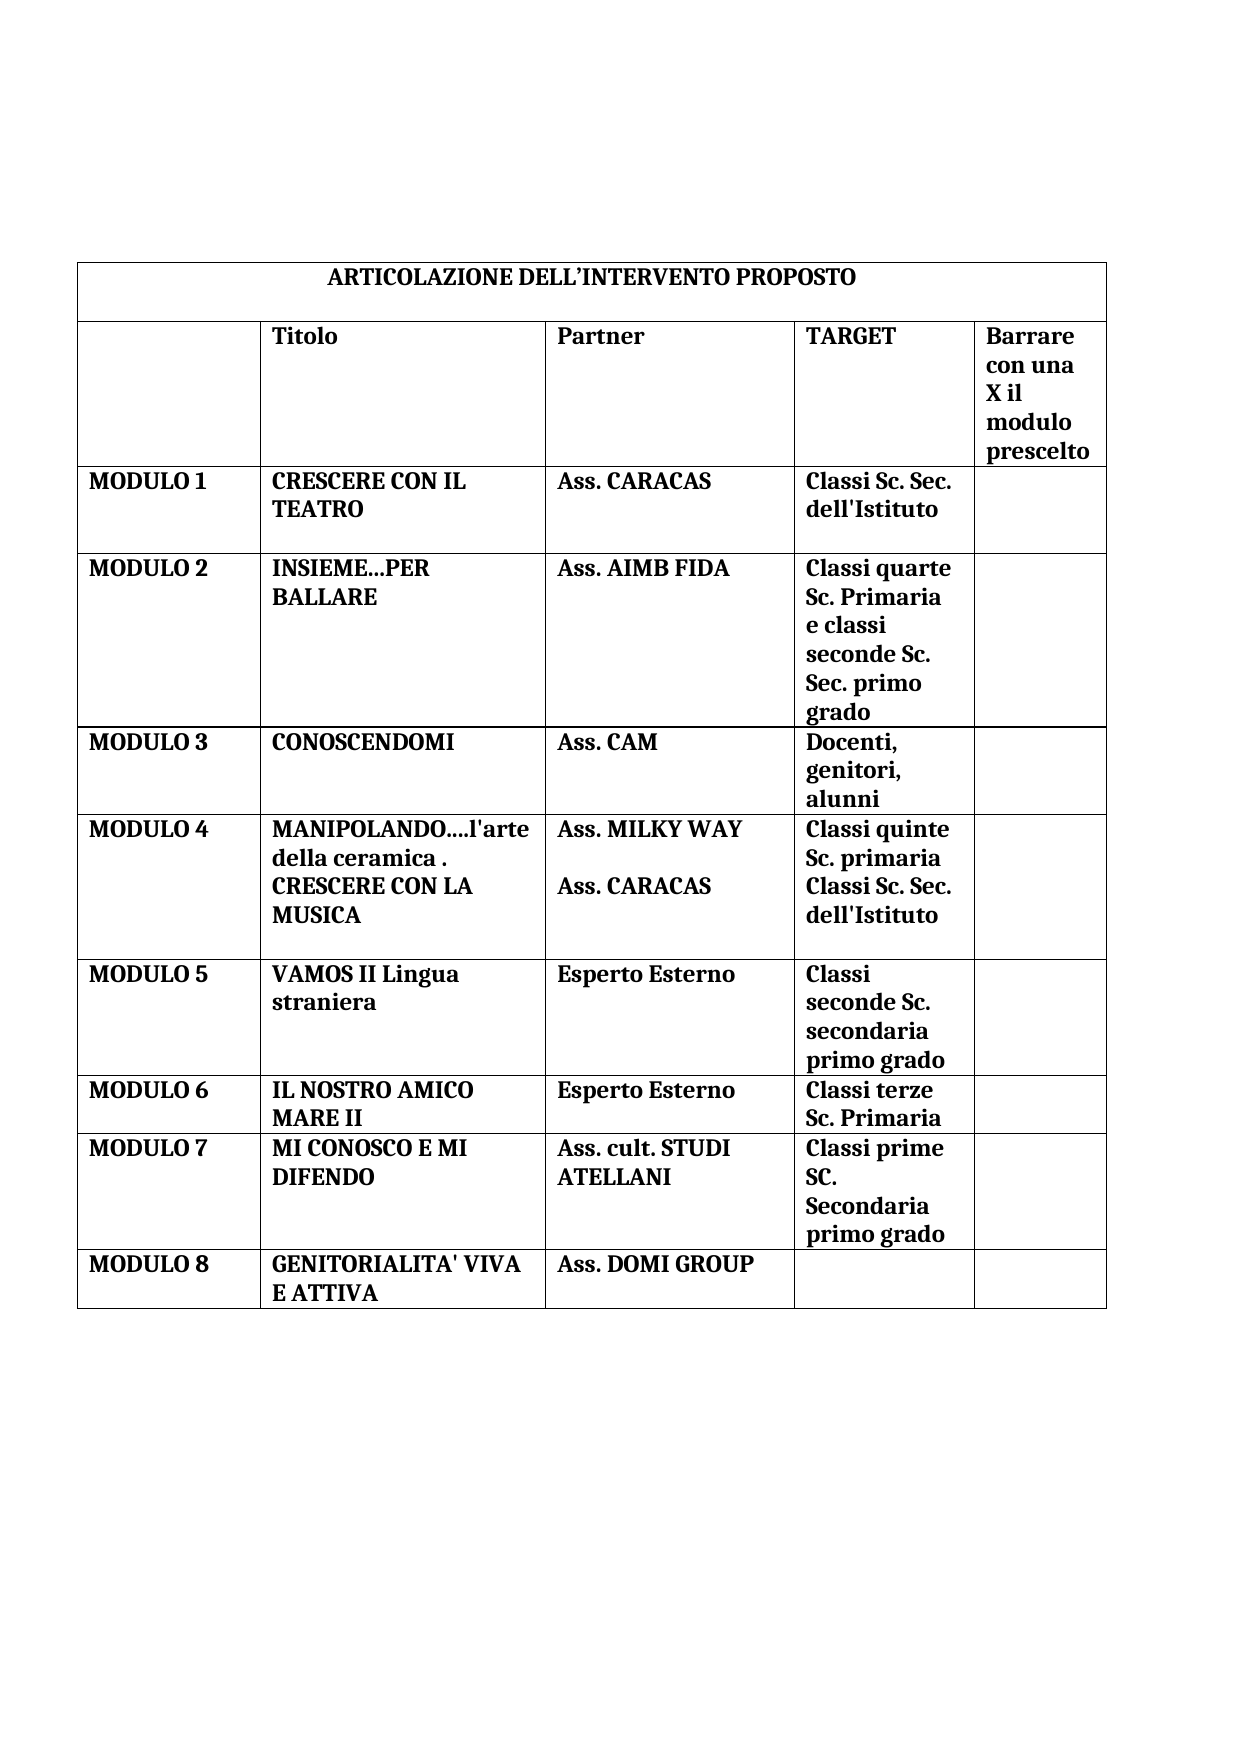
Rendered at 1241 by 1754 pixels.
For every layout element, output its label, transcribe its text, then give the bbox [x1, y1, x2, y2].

table_cell Ass. CARACAS [546, 467, 794, 553]
table_cell [975, 1076, 1106, 1133]
table_cell [795, 1250, 974, 1308]
table_cell Ass. MILKY WAY Ass. CARACAS [546, 815, 794, 958]
table_cell [975, 1250, 1106, 1308]
table_cell Esperto Esterno [546, 1076, 794, 1133]
table_cell MODULO 1 [78, 467, 260, 553]
table_cell MI CONOSCO E MI DIFENDO [261, 1134, 545, 1249]
table_cell MODULO 5 [78, 960, 260, 1074]
table_cell Partner [546, 322, 794, 466]
table_cell Ass. CAM [546, 728, 794, 814]
table_cell [975, 728, 1106, 814]
table_cell CONOSCENDOMI [261, 728, 545, 814]
table_cell Ass. cult. STUDI ATELLANI [546, 1134, 794, 1249]
table_cell Classi Sc. Sec. dell'Istituto [795, 467, 974, 553]
table_cell IL NOSTRO AMICO MARE II [261, 1076, 545, 1133]
table_cell MODULO 2 [78, 554, 260, 726]
table_cell CRESCERE CON IL TEATRO [261, 467, 545, 553]
table_cell [78, 322, 260, 466]
table_cell MODULO 3 [78, 728, 260, 814]
table_cell [975, 467, 1106, 553]
table_cell GENITORIALITA' VIVA E ATTIVA [261, 1250, 545, 1308]
table_cell Esperto Esterno [546, 960, 794, 1074]
table_cell MODULO 4 [78, 815, 260, 958]
table_cell Ass. DOMI GROUP [546, 1250, 794, 1308]
table_cell Classi quarte Sc. Primaria e classi seconde Sc. Sec. primo grado [795, 554, 974, 726]
table_cell Titolo [261, 322, 545, 466]
table_cell Ass. AIMB FIDA [546, 554, 794, 726]
table_cell VAMOS II Lingua straniera [261, 960, 545, 1074]
table_cell Classi terze Sc. Primaria [795, 1076, 974, 1133]
table_cell [975, 554, 1106, 726]
table_cell Barrare con una X il modulo prescelto [975, 322, 1106, 466]
table_cell MANIPOLANDO....l'arte della ceramica . CRESCERE CON LA MUSICA [261, 815, 545, 958]
table_cell Classi prime SC. Secondaria primo grado [795, 1134, 974, 1249]
table_cell MODULO 8 [78, 1250, 260, 1308]
table_header ARTICOLAZIONE DELL’INTERVENTO PROPOSTO [78, 263, 1106, 321]
table_cell TARGET [795, 322, 974, 466]
table_cell [975, 815, 1106, 958]
table_cell MODULO 6 [78, 1076, 260, 1133]
table_cell MODULO 7 [78, 1134, 260, 1249]
table_cell [975, 960, 1106, 1074]
table_cell [975, 1134, 1106, 1249]
table_cell Classi seconde Sc. secondaria primo grado [795, 960, 974, 1074]
table_cell INSIEME...PER BALLARE [261, 554, 545, 726]
table_cell Classi quinte Sc. primaria Classi Sc. Sec. dell'Istituto [795, 815, 974, 958]
table_cell Docenti, genitori, alunni [795, 728, 974, 814]
